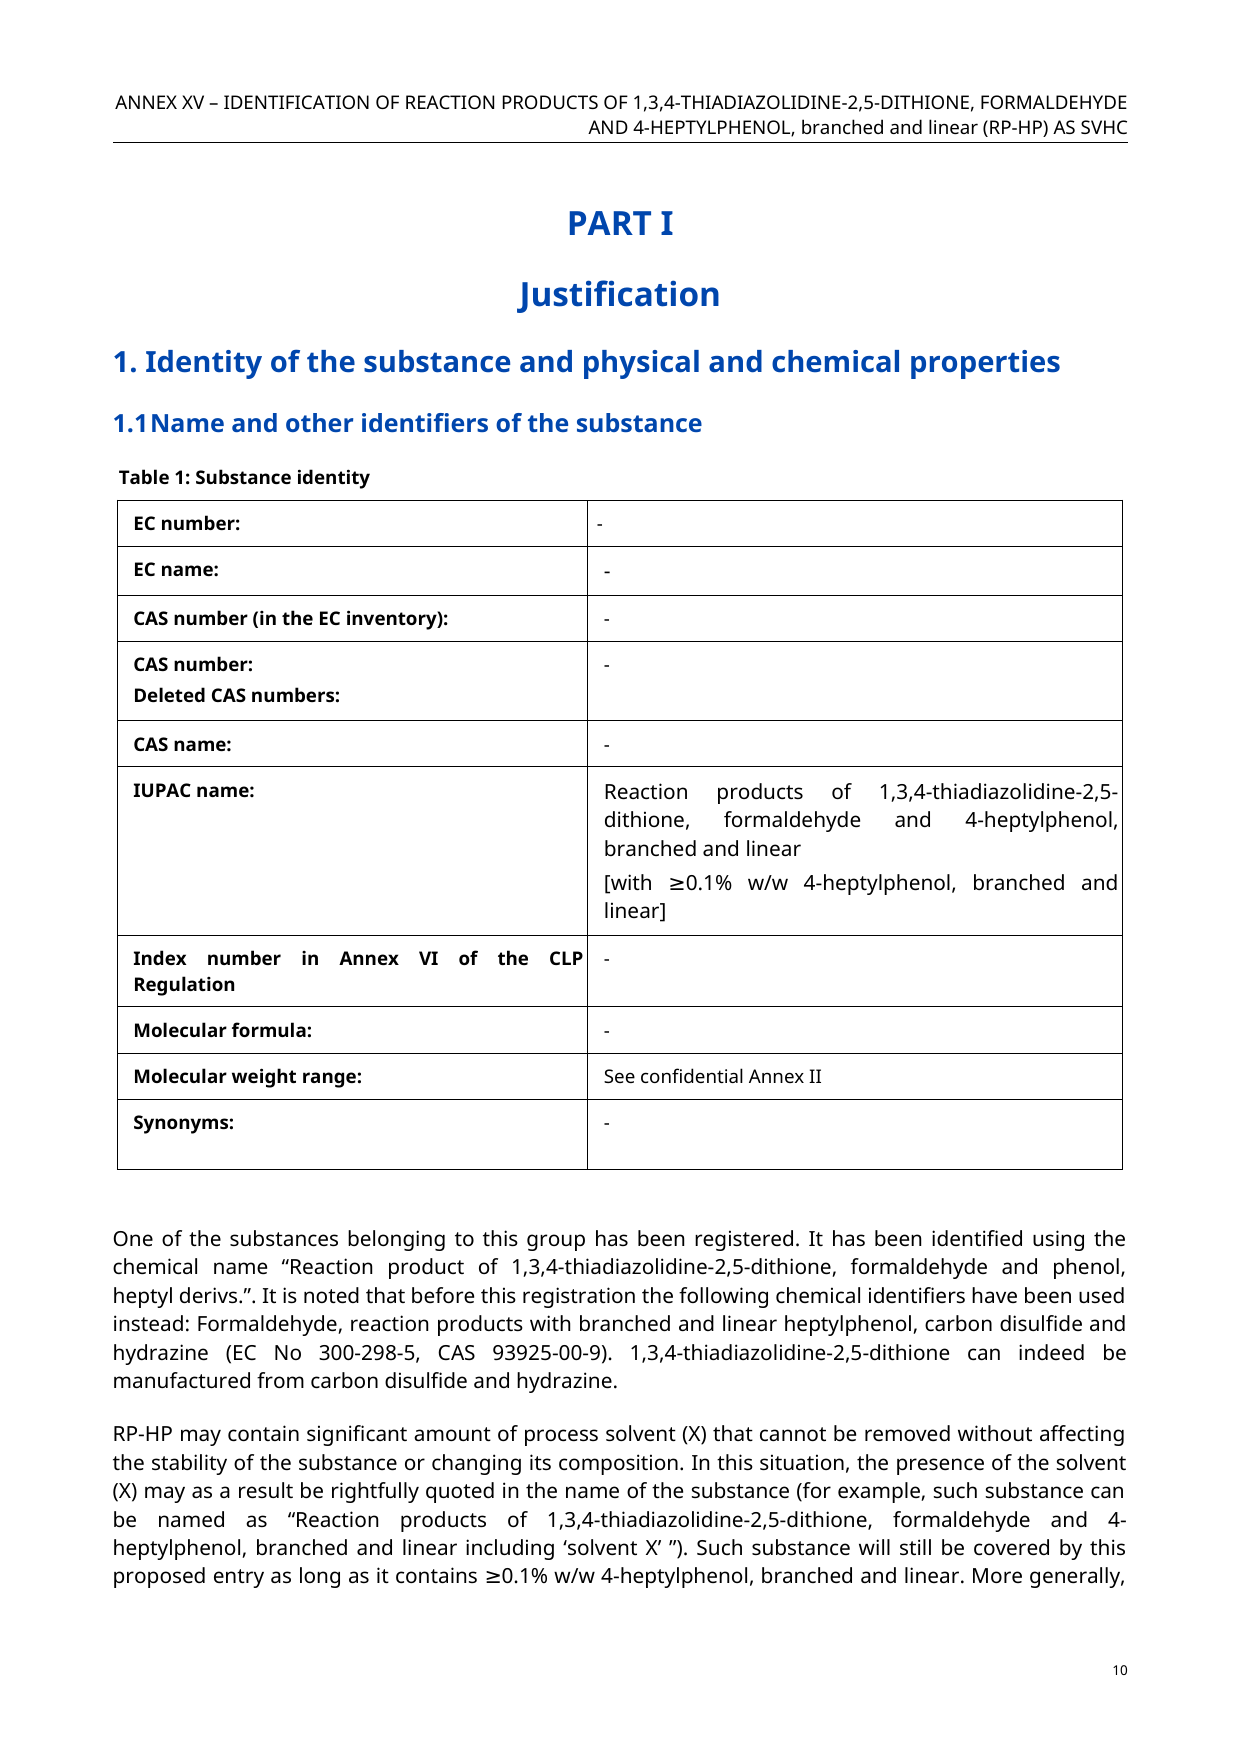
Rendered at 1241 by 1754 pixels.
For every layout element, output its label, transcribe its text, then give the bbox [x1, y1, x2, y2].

table_cell EC name: [118, 547, 587, 595]
subtitle Name and other identifiers of the substance [112, 406, 1128, 439]
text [112, 1419, 1128, 1590]
table_cell - [588, 547, 1122, 595]
table_cell CAS name: [118, 721, 587, 766]
table_cell CAS number (in the EC inventory): [118, 596, 587, 641]
table_cell - [588, 936, 1122, 1006]
title PART I [112, 200, 1128, 245]
text Table 1: Substance identity [118, 464, 1128, 490]
table_cell - [588, 1007, 1122, 1052]
table_cell - [588, 721, 1122, 766]
table_cell CAS number: Deleted CAS numbers: [118, 642, 587, 720]
table_cell See confidential Annex II [588, 1054, 1122, 1098]
title Justification [112, 270, 1128, 316]
table_cell - [588, 596, 1122, 641]
table_header - [588, 501, 1122, 546]
table_cell - [588, 642, 1122, 720]
table_cell Index number in Annex VI of the CLP Regulation [118, 936, 587, 1006]
table_cell Molecular weight range: [118, 1054, 587, 1098]
table_cell Molecular formula: [118, 1007, 587, 1052]
table_cell - [588, 1100, 1122, 1169]
table_cell Synonyms: [118, 1100, 587, 1169]
table_cell IUPAC name: [118, 767, 587, 934]
table_cell Reaction products of 1,3,4-thiadiazolidine-2,5-dithione, formaldehyde and 4-heptylphenol, branched and linear [with ≥0.1% w/w 4-heptylphenol, branched and linear] [588, 767, 1122, 934]
text One of the substances belonging to this group has been registered. It has been identified using the chemical name “Reaction product of 1,3,4-thiadiazolidine-2,5-dithione, formaldehyde and phenol, heptyl derivs.”. It is noted that before this registration the following chemical identifiers have been used instead: Formaldehyde, reaction products with branched and linear heptylphenol, carbon disulfide and hydrazine (EC No 300-298-5, CAS 93925-00-9). 1,3,4-thiadiazolidine-2,5-dithione can indeed be manufactured from carbon disulfide and hydrazine. [112, 1224, 1128, 1394]
table_header EC number: [118, 501, 587, 546]
subtitle Identity of the substance and physical and chemical properties [112, 341, 1128, 381]
